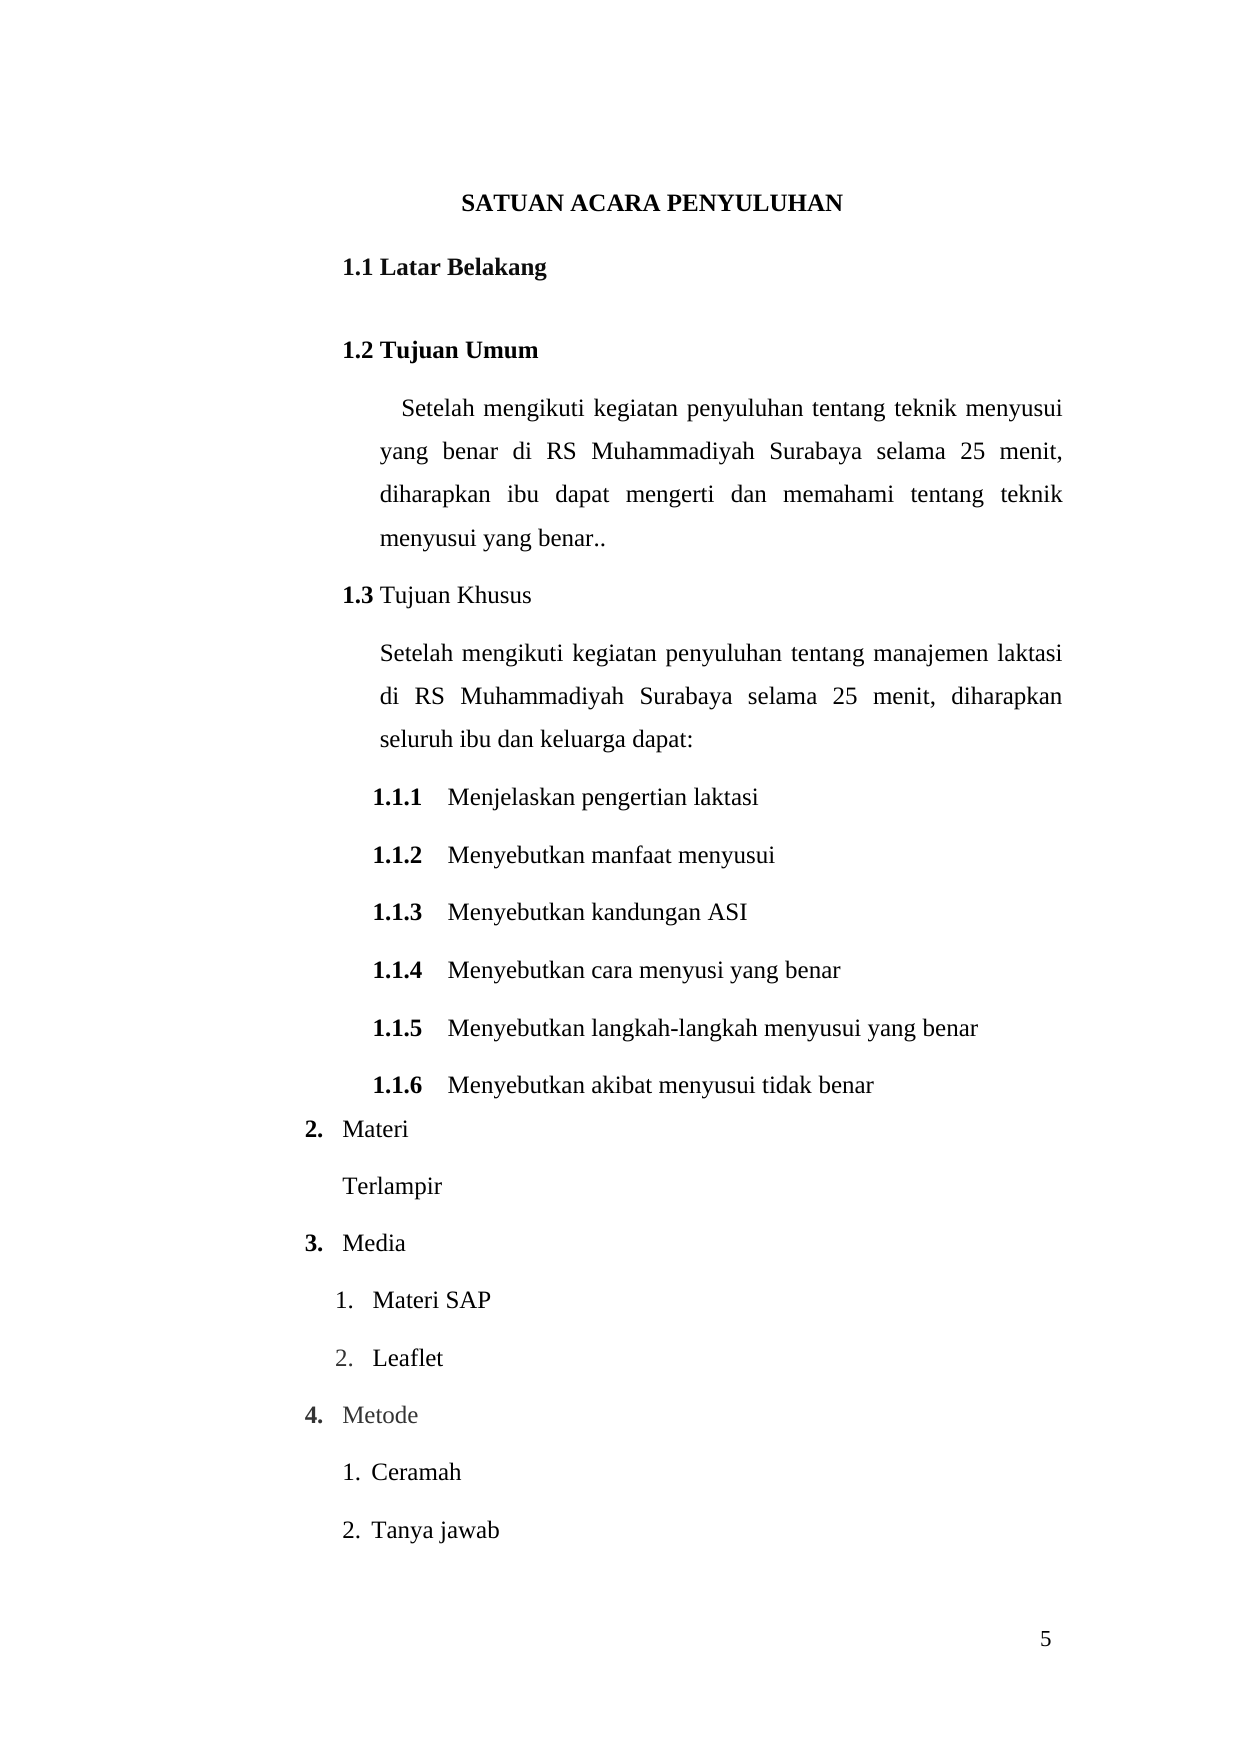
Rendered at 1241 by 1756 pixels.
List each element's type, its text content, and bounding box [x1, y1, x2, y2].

list Setelah mengikuti kegiatan penyuluhan tentang manajemen laktasi di RS Muhammadiyah Surabaya selama 25 menit, diharapkan seluruh ibu dan keluarga dapat: [379, 638, 1063, 753]
list Menyebutkan kandungan ASI [372, 897, 1063, 926]
list Setelah mengikuti kegiatan penyuluhan tentang teknik menyusui yang benar di RS Muhammadiyah Surabaya selama 25 menit, diharapkan ibu dapat mengerti dan memahami tentang teknik menyusui yang benar.. [379, 393, 1063, 551]
list Metode [304, 1400, 1063, 1429]
list Menyebutkan akibat menyusui tidak benar [372, 1071, 1063, 1099]
list Materi [304, 1114, 1063, 1143]
list Ceramah [342, 1457, 1063, 1486]
list Menyebutkan langkah-langkah menyusui yang benar [372, 1013, 1063, 1042]
list Tujuan Umum [342, 336, 1063, 364]
list Menyebutkan manfaat menyusui [372, 840, 1063, 868]
text SATUAN ACARA PENYULUHAN [386, 188, 1063, 216]
list Media [304, 1228, 1063, 1257]
list Tanya jawab [342, 1515, 1063, 1544]
text Terlampir [342, 1171, 1063, 1200]
subtitle Latar Belakang [342, 252, 1063, 280]
list Menyebutkan cara menyusi yang benar [372, 955, 1063, 984]
list Tujuan Khusus [342, 580, 1063, 609]
list Materi SAP [335, 1286, 1063, 1314]
list Leaflet [335, 1343, 1063, 1372]
list Menjelaskan pengertian laktasi [372, 782, 1063, 811]
